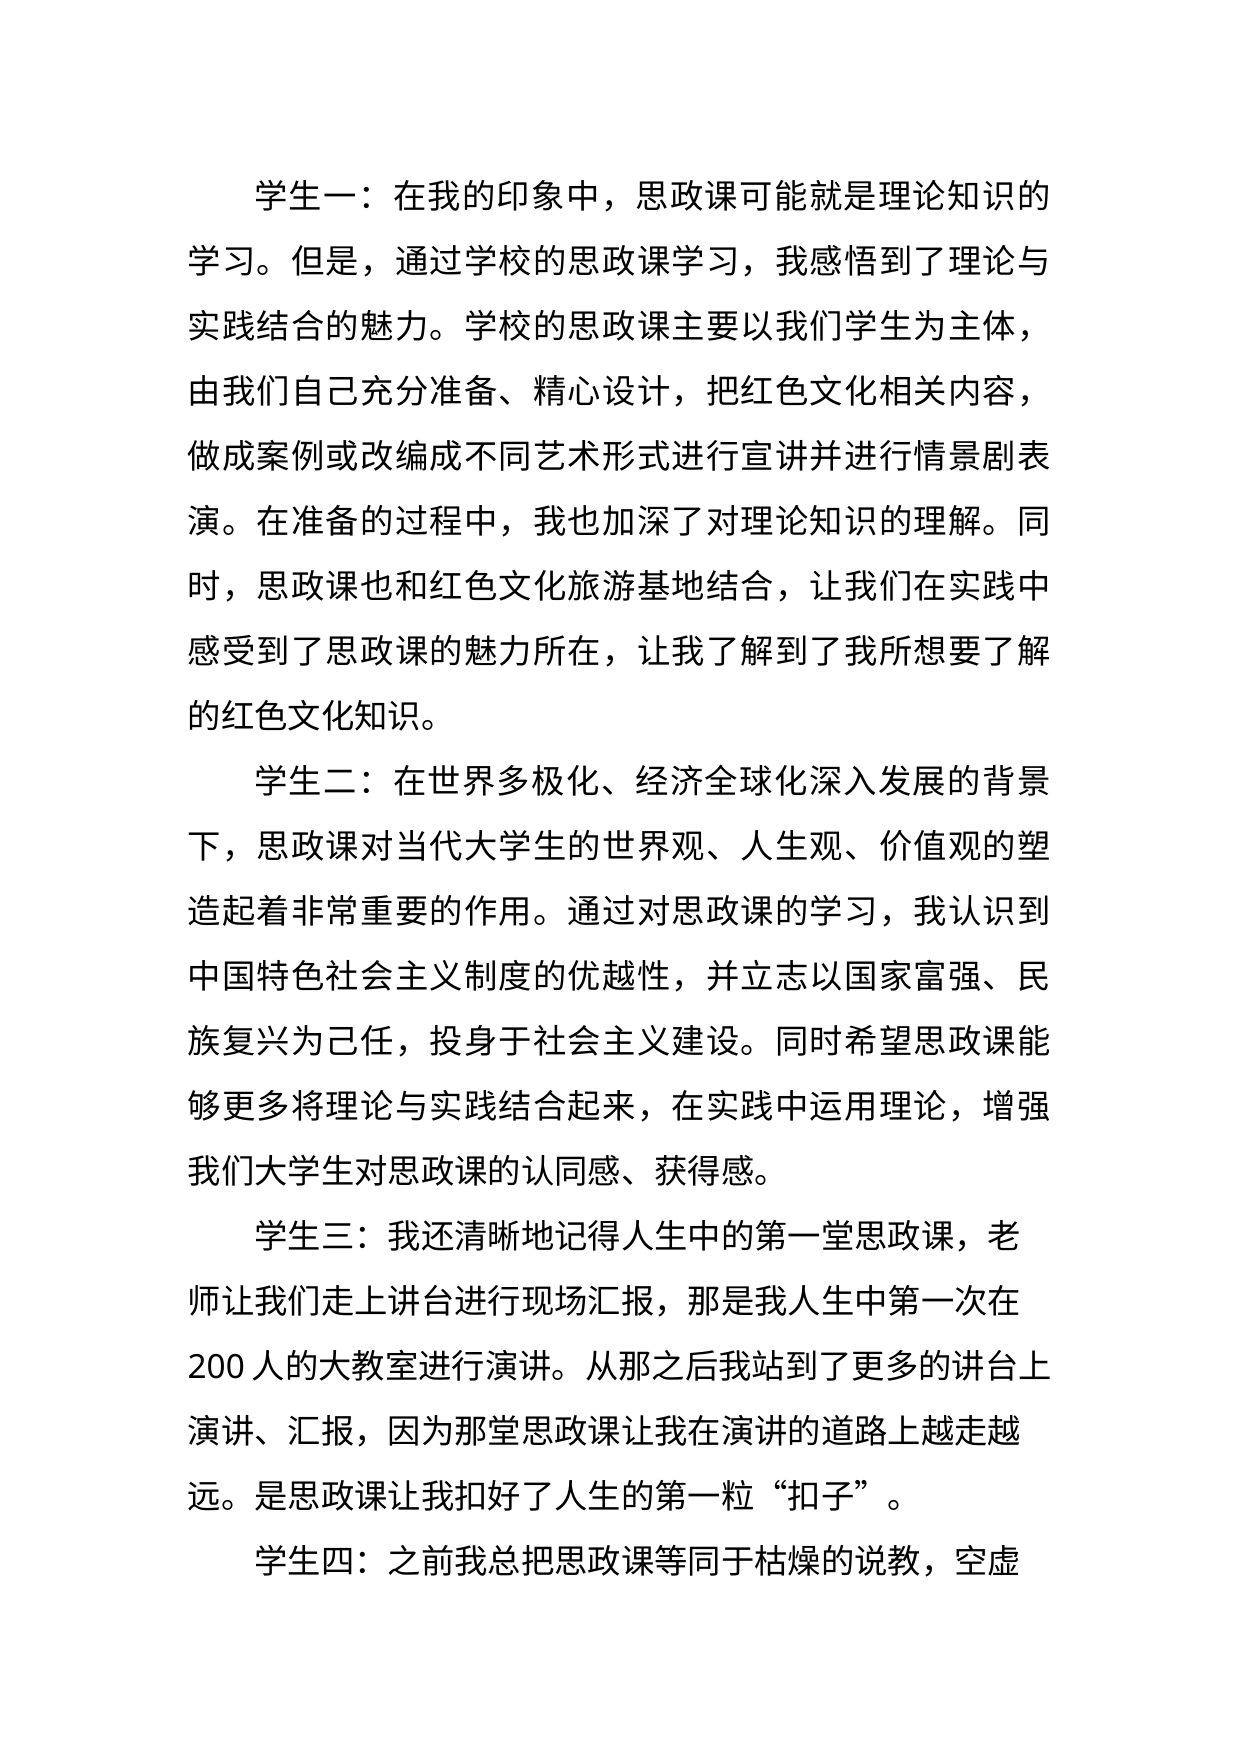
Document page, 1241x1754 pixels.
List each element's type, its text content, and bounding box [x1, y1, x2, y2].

text 学生二：在世界多极化、经济全球化深入发展的背景下，思政课对当代大学生的世界观、人生观、价值观的塑造起着非常重要的作用。通过对思政课的学习，我认识到中国特色社会主义制度的优越性，并立志以国家富强、民族复兴为己任，投身于社会主义建设。同时希望思政课能够更多将理论与实践结合起来，在实践中运用理论，增强我们大学生对思政课的认同感、获得感。 [187, 747, 1053, 1202]
text 学生一：在我的印象中，思政课可能就是理论知识的学习。但是，通过学校的思政课学习，我感悟到了理论与实践结合的魅力。学校的思政课主要以我们学生为主体，由我们自己充分准备、精心设计，把红色文化相关内容，做成案例或改编成不同艺术形式进行宣讲并进行情景剧表演。在准备的过程中，我也加深了对理论知识的理解。同时，思政课也和红色文化旅游基地结合，让我们在实践中感受到了思政课的魅力所在，让我了解到了我所想要了解的红色文化知识。 [187, 162, 1053, 747]
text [187, 1527, 1053, 1592]
text 学生三：我还清晰地记得人生中的第一堂思政课，老师让我们走上讲台进行现场汇报，那是我人生中第一次在200人的大教室进行演讲。从那之后我站到了更多的讲台上演讲、汇报，因为那堂思政课让我在演讲的道路上越走越远。是思政课让我扣好了人生的第一粒“扣子”。 [187, 1202, 1053, 1527]
